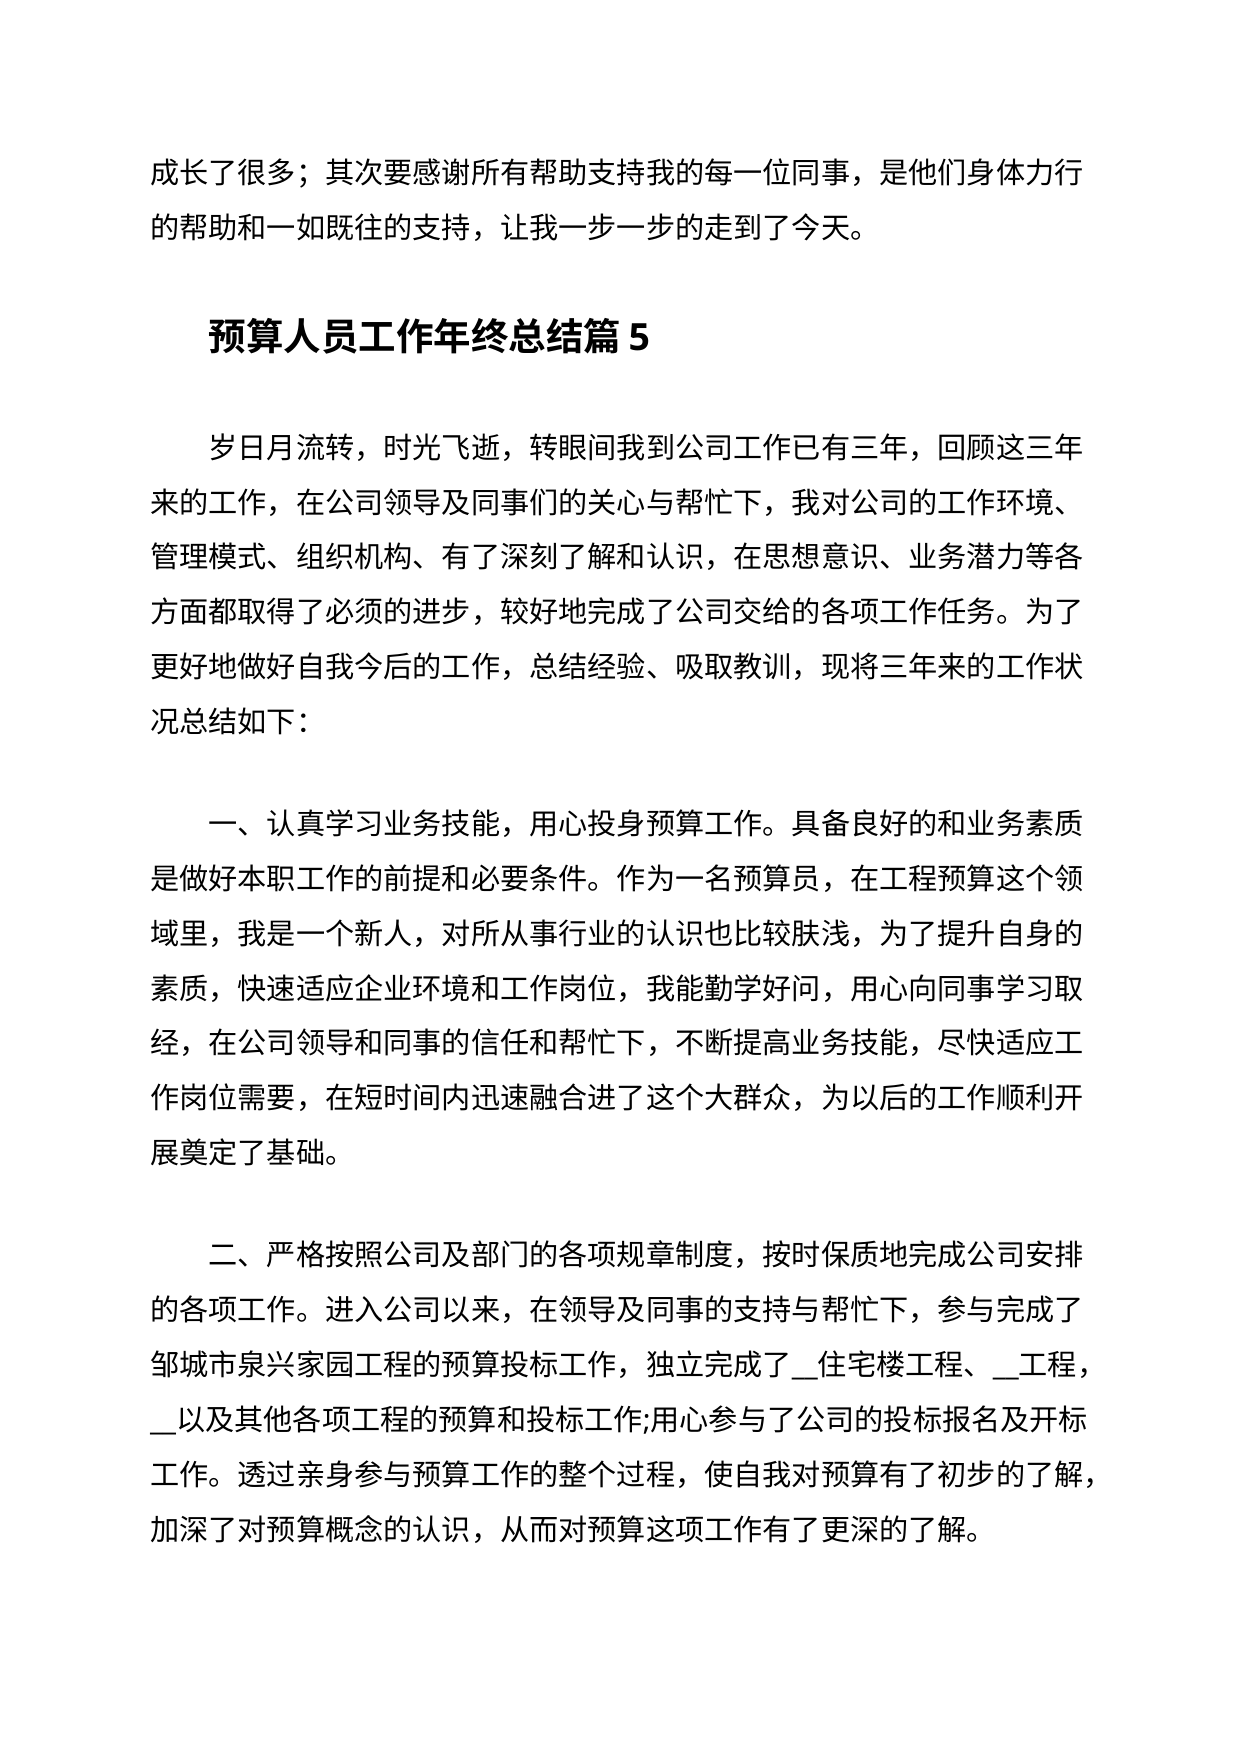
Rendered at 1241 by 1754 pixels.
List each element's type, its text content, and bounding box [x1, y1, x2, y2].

text 岁日月流转，时光飞逝，转眼间我到公司工作已有三年，回顾这三年来的工作，在公司领导及同事们的关心与帮忙下，我对公司的工作环境、管理模式、组织机构、有了深刻了解和认识，在思想意识、业务潜力等各方面都取得了必须的进步，较好地完成了公司交给的各项工作任务。为了更好地做好自我今后的工作，总结经验、吸取教训，现将三年来的工作状况总结如下： [150, 424, 1090, 741]
text 二、严格按照公司及部门的各项规章制度，按时保质地完成公司安排的各项工作。进入公司以来，在领导及同事的支持与帮忙下，参与完成了邹城市泉兴家园工程的预算投标工作，独立完成了__住宅楼工程、__工程，__以及其他各项工程的预算和投标工作;用心参与了公司的投标报名及开标工作。透过亲身参与预算工作的整个过程，使自我对预算有了初步的了解，加深了对预算概念的认识，从而对预算这项工作有了更深的了解。 [150, 1232, 1090, 1549]
text 预算人员工作年终总结篇5 [150, 307, 1090, 361]
text 一、认真学习业务技能，用心投身预算工作。具备良好的和业务素质是做好本职工作的前提和必要条件。作为一名预算员，在工程预算这个领域里，我是一个新人，对所从事行业的认识也比较肤浅，为了提升自身的素质，快速适应企业环境和工作岗位，我能勤学好问，用心向同事学习取经，在公司领导和同事的信任和帮忙下，不断提高业务技能，尽快适应工作岗位需要，在短时间内迅速融合进了这个大群众，为以后的工作顺利开展奠定了基础。 [150, 801, 1090, 1172]
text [150, 150, 1090, 247]
